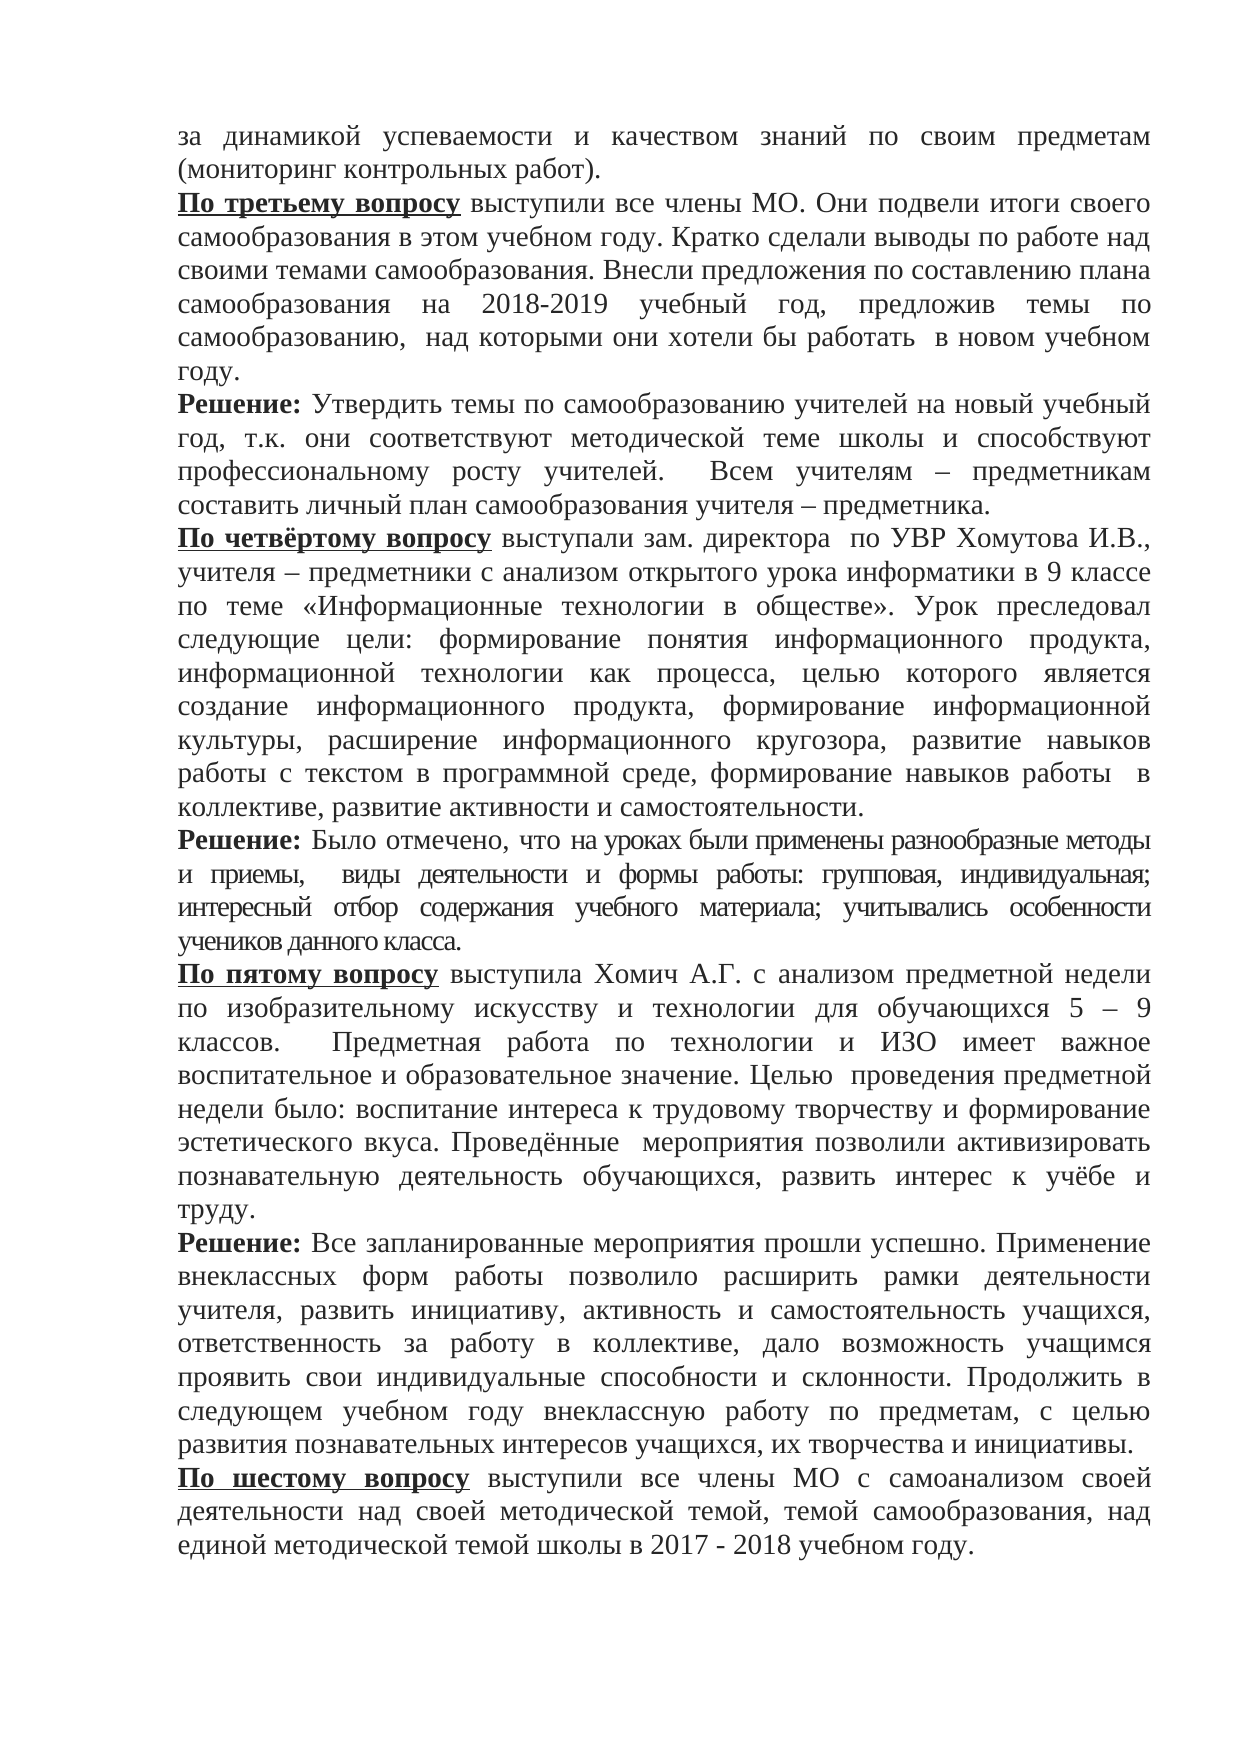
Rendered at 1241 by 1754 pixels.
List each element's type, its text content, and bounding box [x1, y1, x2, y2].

list По шестому вопросу выступили все члены МО с самоанализом своей деятельности над своей методической темой, темой самообразования, над единой методической темой школы в 2017 - 2018 учебном году. [177, 1460, 1152, 1560]
text По третьему вопросу выступили все члены МО. Они подвели итоги своего самообразования в этом учебном году. Кратко сделали выводы по работе над своими темами самообразования. Внесли предложения по составлению плана самообразования на 2018-2019 учебный год, предложив темы по самообразованию, над которыми они хотели бы работать в новом учебном году. [177, 185, 1152, 386]
text По пятому вопросу выступила Хомич А.Г. с анализом предметной недели по изобразительному искусству и технологии для обучающихся 5 – 9 классов. Предметная работа по технологии и ИЗО имеет важное воспитательное и образовательное значение. Целью проведения предметной недели было: воспитание интереса к трудовому творчеству и формирование эстетического вкуса. Проведённые мероприятия позволили активизировать познавательную деятельность обучающихся, развить интерес к учёбе и труду. [177, 957, 1152, 1225]
text Решение: Было отмечено, что на уроках были применены разнообразные методы и приемы, виды деятельности и формы работы: групповая, индивидуальная; интересный отбор содержания учебного материала; учитывались особенности учеников данного класса. [177, 822, 1152, 957]
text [177, 118, 1152, 185]
text По четвёртому вопросу выступали зам. директора по УВР Хомутова И.В., учителя – предметники с анализом открытого урока информатики в 9 классе по теме «Информационные технологии в обществе». Урок преследовал следующие цели: формирование понятия информационного продукта, информационной технологии как процесса, целью которого является создание информационного продукта, формирование информационной культуры, расширение информационного кругозора, развитие навыков работы с текстом в программной среде, формирование навыков работы в коллективе, развитие активности и самостоятельности. [177, 521, 1152, 822]
text Решение: Утвердить темы по самообразованию учителей на новый учебный год, т.к. они соответствуют методической теме школы и способствуют профессиональному росту учителей. Всем учителям – предметникам составить личный план самообразования учителя – предметника. [177, 386, 1152, 521]
text Решение: Все запланированные мероприятия прошли успешно. Применение внеклассных форм работы позволило расширить рамки деятельности учителя, развить инициативу, активность и самостоятельность учащихся, ответственность за работу в коллективе, дало возможность учащимся проявить свои индивидуальные способности и склонности. Продолжить в следующем учебном году внеклассную работу по предметам, с целью развития познавательных интересов учащихся, их творчества и инициативы. [177, 1225, 1152, 1460]
